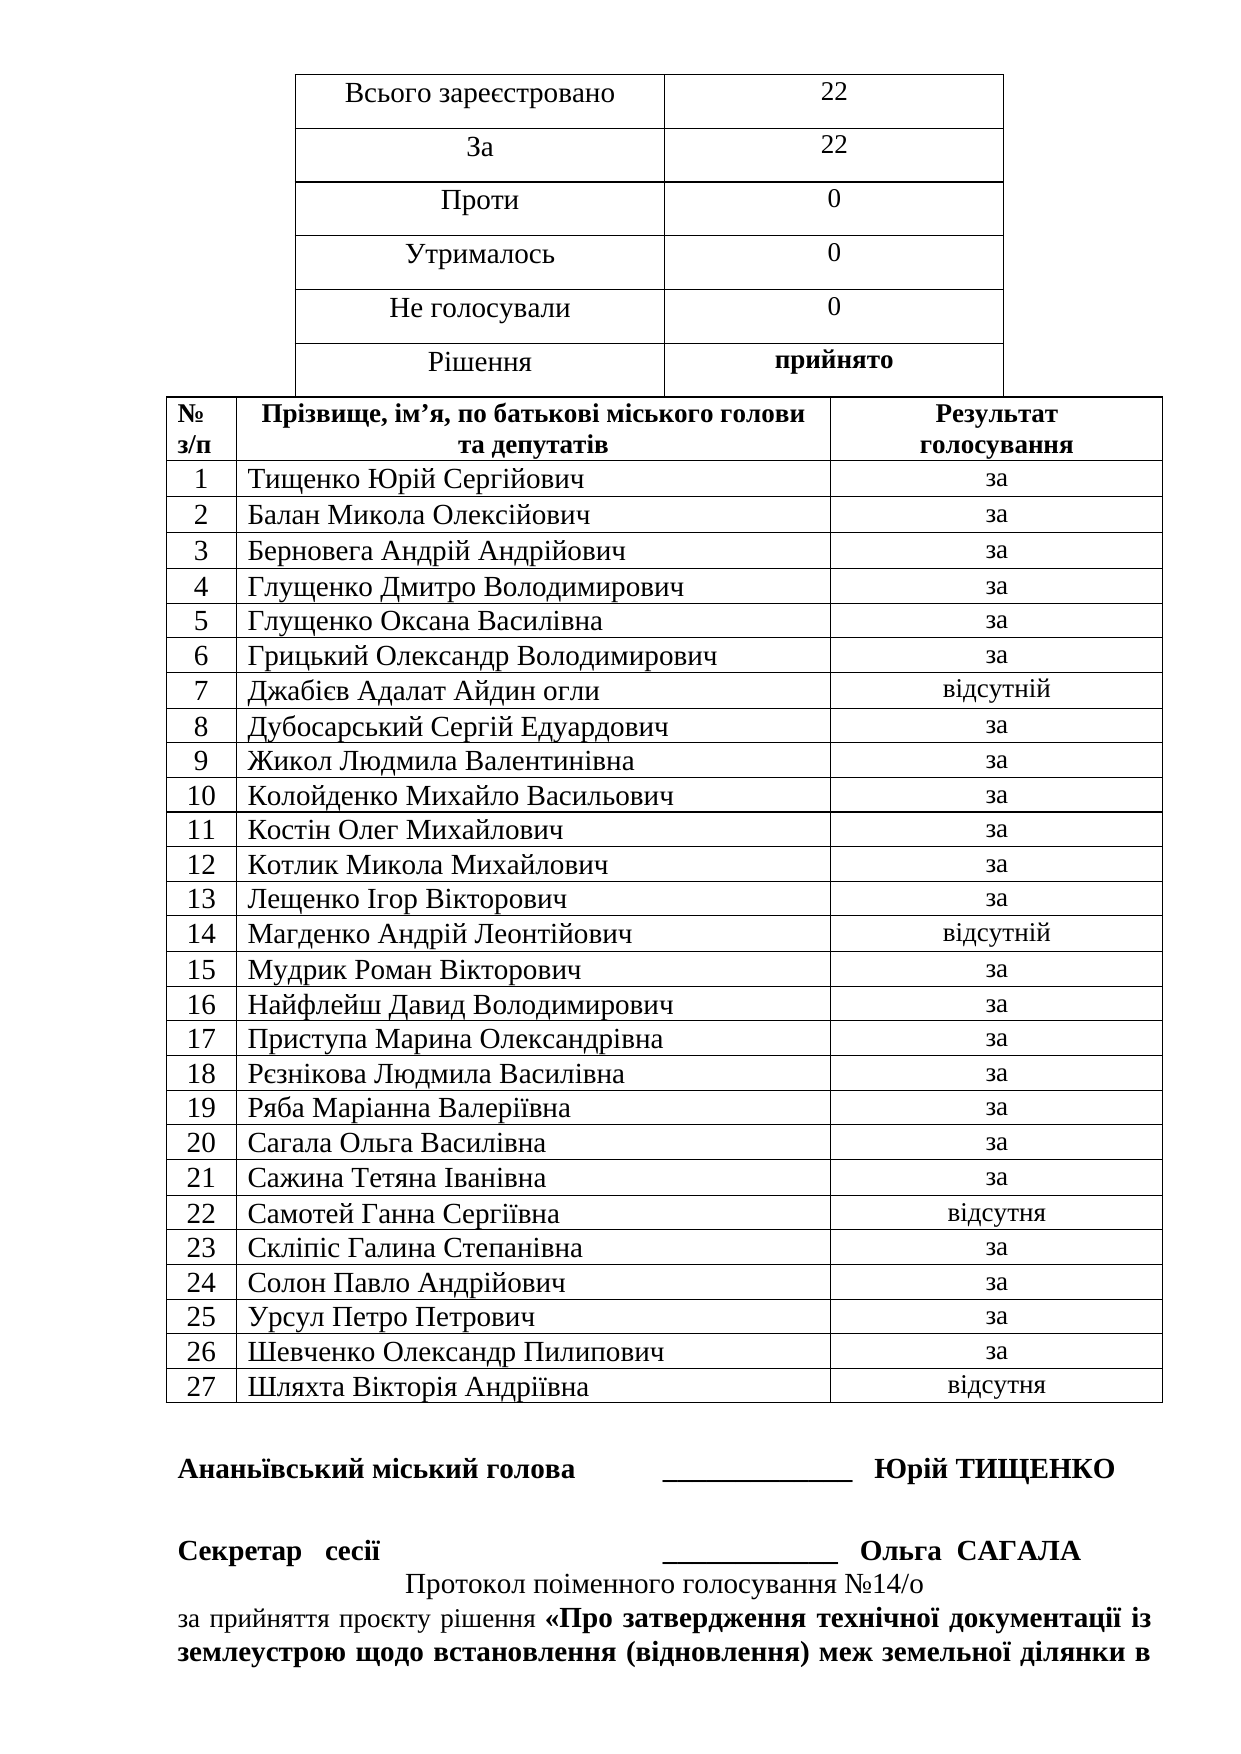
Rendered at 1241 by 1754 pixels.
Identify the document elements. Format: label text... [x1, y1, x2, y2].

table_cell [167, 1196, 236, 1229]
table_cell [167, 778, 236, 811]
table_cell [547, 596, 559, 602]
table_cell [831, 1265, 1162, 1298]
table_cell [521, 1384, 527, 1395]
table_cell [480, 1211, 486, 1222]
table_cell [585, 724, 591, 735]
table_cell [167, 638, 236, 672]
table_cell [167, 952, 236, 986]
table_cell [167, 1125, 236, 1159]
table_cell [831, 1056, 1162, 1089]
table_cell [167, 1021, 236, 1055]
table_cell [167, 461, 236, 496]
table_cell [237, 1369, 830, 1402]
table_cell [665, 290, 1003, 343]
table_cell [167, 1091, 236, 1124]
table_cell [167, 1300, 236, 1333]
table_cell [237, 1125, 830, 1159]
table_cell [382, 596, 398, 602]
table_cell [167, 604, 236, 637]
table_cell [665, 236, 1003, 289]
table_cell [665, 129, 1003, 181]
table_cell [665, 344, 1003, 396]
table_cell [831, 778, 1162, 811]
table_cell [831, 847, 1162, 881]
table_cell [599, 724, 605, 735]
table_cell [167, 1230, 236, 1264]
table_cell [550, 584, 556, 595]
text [177, 1600, 1152, 1667]
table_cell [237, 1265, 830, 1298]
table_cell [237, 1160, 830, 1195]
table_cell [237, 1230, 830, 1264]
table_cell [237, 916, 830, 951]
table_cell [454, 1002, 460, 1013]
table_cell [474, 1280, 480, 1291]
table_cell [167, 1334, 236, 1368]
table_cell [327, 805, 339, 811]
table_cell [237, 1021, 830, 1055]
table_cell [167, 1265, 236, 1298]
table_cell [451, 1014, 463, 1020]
text Ананьївський міський голова _____________ Юрій ТИЩЕНКО [177, 1451, 1152, 1485]
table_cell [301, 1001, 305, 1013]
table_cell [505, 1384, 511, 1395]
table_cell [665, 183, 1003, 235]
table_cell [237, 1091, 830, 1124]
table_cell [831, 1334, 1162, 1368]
text Протокол поіменного голосування №14/о [177, 1567, 1152, 1600]
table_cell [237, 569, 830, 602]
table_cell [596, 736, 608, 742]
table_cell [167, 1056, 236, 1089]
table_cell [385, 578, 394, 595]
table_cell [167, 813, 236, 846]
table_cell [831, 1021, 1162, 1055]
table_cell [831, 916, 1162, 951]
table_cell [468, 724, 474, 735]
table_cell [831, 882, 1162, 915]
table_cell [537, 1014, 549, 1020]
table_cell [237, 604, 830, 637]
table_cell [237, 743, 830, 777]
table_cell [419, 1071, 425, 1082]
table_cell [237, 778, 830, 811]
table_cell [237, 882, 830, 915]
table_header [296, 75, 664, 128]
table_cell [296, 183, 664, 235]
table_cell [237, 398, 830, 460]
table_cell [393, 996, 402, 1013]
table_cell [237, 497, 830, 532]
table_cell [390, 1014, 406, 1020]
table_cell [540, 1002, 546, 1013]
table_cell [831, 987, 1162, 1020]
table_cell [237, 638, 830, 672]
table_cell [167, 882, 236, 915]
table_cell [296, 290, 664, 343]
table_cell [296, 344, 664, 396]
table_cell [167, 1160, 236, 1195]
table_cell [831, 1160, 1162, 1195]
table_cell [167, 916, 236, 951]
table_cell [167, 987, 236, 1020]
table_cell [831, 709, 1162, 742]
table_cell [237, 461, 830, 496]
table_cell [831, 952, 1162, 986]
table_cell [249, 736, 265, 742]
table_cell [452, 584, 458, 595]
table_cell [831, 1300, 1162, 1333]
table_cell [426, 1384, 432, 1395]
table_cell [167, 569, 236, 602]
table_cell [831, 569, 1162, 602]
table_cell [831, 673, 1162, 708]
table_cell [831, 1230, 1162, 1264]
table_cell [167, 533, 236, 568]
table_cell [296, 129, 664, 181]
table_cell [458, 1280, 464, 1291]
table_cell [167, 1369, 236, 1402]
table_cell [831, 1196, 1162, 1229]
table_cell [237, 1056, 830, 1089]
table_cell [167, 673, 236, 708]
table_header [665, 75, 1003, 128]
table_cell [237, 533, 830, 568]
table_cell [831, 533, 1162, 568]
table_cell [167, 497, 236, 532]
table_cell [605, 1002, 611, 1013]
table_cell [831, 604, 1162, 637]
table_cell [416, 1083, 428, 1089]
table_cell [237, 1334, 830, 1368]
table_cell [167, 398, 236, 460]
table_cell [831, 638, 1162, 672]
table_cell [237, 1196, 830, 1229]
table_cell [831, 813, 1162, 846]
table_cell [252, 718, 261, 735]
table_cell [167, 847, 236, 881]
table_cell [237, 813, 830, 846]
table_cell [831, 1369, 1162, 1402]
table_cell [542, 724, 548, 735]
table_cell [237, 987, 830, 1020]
text Секретар сесії ____________ Ольга САГАЛА [177, 1533, 1152, 1567]
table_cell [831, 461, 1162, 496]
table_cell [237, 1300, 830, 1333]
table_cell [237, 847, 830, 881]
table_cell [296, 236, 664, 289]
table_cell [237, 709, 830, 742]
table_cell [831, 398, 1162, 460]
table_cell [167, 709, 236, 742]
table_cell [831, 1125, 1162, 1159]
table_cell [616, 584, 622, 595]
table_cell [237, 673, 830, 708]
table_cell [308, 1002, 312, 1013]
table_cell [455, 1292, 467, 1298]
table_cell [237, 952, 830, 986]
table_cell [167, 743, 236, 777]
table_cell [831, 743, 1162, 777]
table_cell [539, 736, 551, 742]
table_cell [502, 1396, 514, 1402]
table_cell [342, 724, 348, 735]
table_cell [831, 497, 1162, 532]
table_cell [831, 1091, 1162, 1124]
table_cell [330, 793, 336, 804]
